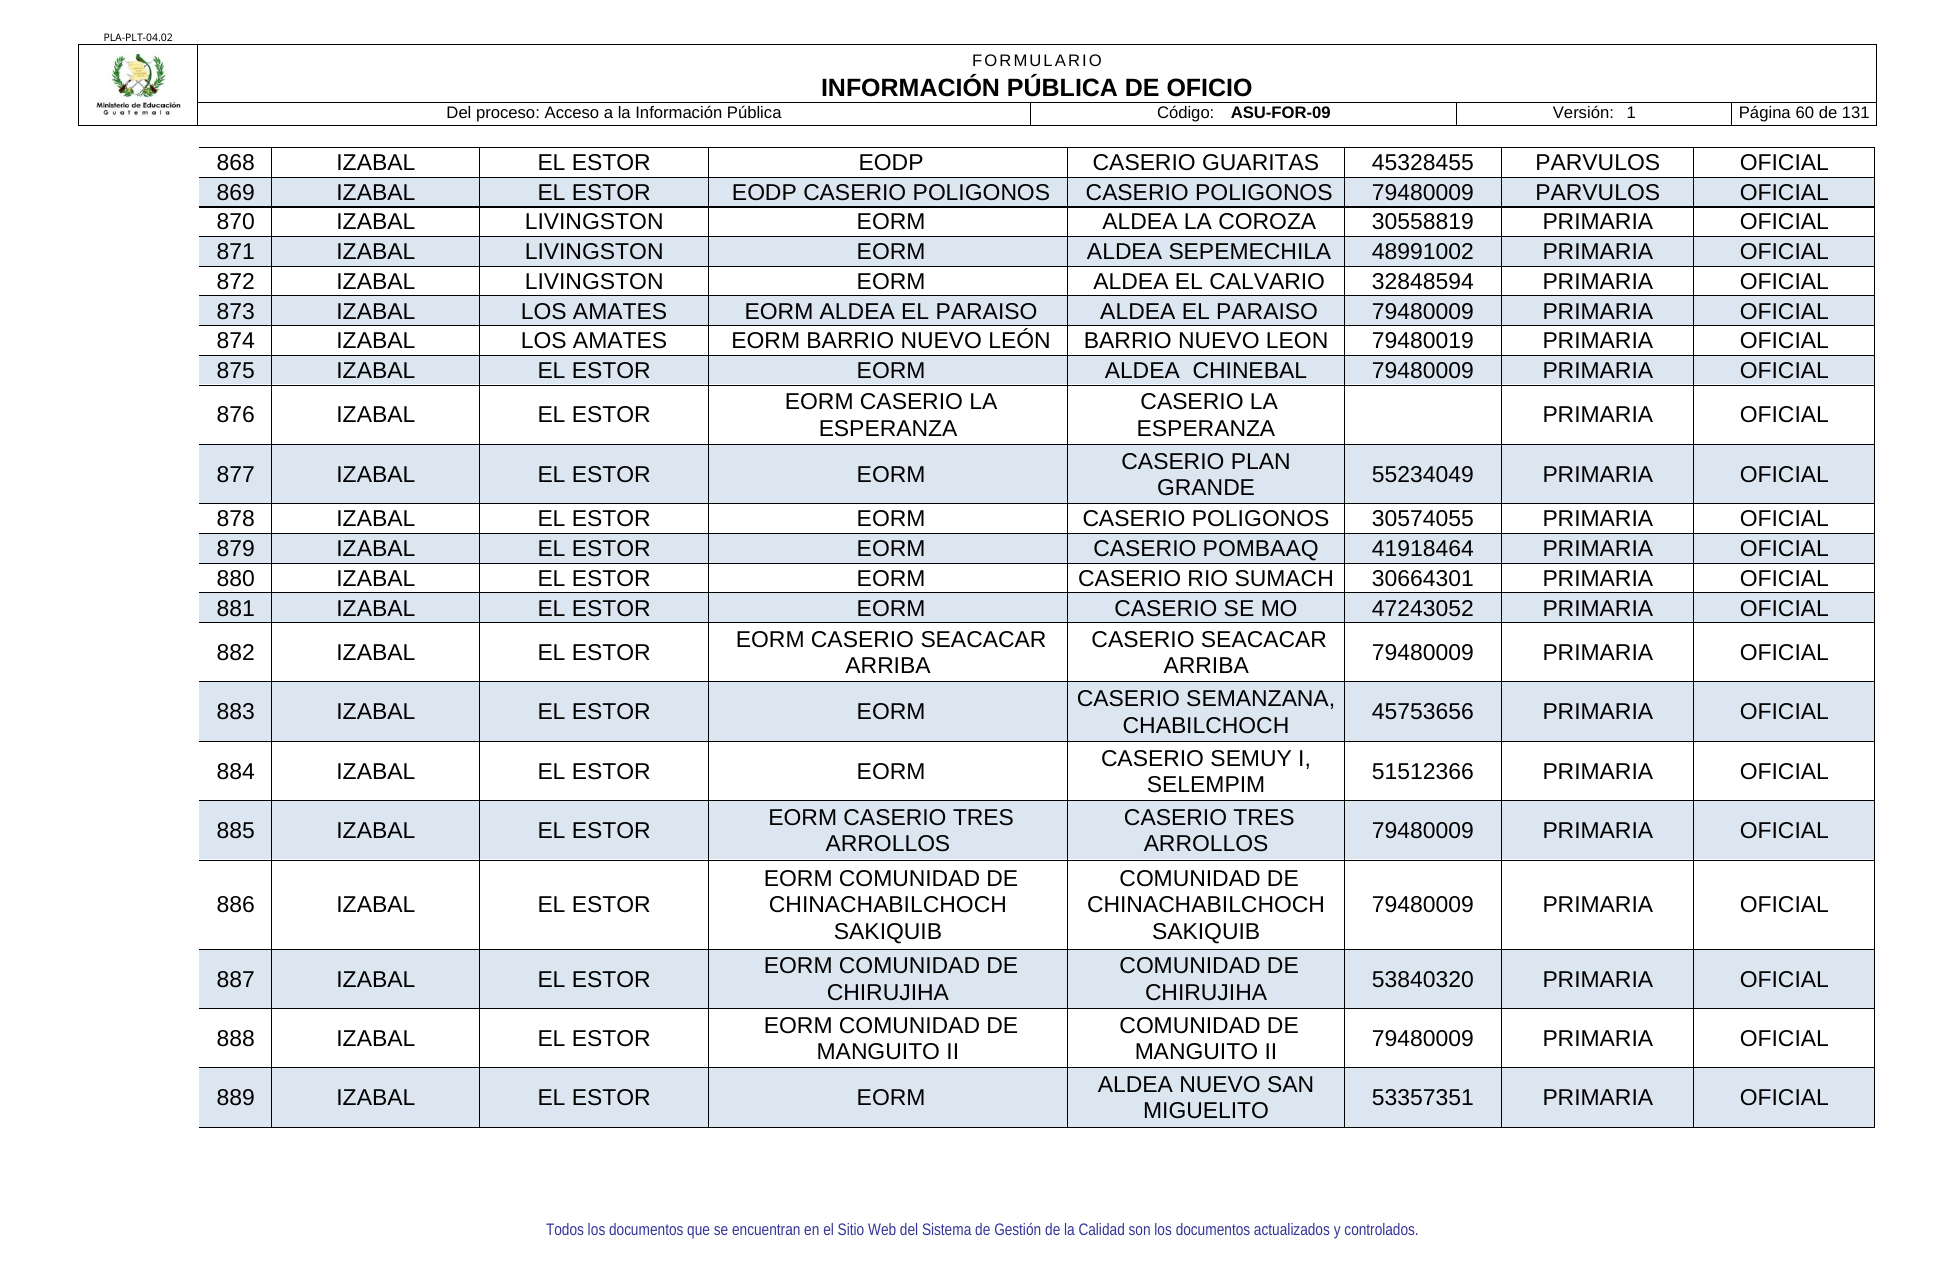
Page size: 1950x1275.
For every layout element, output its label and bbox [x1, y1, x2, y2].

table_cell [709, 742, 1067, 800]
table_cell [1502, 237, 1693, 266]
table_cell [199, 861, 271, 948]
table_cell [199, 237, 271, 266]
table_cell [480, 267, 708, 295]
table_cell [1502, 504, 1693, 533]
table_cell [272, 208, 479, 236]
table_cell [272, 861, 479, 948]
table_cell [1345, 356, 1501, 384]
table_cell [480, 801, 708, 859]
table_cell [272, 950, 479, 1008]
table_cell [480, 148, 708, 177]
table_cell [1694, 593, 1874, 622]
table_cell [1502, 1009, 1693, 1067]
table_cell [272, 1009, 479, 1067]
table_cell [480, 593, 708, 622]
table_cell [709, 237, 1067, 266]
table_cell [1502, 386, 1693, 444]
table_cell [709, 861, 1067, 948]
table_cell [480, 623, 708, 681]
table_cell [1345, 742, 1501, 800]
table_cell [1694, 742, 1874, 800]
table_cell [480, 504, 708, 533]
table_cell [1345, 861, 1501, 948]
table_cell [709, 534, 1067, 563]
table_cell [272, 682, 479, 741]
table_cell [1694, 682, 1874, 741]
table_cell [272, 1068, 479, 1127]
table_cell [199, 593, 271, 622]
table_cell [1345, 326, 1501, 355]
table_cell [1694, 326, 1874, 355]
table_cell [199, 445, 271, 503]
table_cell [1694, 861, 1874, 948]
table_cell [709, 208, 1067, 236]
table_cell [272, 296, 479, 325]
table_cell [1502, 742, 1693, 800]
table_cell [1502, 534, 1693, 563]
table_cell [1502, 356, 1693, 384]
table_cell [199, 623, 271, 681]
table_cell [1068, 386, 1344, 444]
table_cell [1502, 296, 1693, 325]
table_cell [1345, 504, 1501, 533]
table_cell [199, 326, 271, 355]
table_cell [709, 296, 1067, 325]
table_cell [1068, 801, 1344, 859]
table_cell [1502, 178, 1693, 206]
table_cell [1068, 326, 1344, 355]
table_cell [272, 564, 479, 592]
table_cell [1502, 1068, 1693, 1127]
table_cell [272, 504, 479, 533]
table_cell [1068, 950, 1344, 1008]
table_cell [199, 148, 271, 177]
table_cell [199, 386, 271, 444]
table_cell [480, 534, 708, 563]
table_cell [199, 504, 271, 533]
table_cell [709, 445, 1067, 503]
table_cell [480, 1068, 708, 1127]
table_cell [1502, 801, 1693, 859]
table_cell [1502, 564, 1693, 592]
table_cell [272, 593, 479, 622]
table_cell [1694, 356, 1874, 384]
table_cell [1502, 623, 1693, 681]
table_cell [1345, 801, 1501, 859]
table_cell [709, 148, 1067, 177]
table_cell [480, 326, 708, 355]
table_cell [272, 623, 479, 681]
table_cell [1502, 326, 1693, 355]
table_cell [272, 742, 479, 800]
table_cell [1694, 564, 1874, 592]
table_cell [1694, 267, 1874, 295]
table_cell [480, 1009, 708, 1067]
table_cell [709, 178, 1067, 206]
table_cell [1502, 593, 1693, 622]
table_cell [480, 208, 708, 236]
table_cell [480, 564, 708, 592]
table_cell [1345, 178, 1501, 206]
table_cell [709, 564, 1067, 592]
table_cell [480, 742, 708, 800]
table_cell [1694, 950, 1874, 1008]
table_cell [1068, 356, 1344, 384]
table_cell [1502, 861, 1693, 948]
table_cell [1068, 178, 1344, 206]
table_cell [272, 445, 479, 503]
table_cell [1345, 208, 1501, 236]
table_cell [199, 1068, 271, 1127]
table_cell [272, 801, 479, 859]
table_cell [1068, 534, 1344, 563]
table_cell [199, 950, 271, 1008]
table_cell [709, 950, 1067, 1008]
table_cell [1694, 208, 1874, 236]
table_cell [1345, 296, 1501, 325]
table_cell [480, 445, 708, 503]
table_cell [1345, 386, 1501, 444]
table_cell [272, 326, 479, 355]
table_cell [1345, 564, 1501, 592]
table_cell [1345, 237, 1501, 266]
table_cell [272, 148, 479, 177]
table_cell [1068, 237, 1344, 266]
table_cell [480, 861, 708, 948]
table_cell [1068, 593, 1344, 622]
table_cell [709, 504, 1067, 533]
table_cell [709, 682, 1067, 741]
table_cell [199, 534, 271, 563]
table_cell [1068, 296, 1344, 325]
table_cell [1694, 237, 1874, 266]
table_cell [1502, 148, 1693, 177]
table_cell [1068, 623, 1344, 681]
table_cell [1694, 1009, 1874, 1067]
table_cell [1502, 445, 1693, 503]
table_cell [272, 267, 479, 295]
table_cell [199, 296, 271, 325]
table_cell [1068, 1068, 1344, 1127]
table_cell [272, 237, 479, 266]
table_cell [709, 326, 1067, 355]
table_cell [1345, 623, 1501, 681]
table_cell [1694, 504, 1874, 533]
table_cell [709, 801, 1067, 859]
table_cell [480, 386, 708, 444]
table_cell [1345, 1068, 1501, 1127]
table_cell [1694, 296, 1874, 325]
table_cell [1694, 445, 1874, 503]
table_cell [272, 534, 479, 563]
picture [95, 51, 181, 117]
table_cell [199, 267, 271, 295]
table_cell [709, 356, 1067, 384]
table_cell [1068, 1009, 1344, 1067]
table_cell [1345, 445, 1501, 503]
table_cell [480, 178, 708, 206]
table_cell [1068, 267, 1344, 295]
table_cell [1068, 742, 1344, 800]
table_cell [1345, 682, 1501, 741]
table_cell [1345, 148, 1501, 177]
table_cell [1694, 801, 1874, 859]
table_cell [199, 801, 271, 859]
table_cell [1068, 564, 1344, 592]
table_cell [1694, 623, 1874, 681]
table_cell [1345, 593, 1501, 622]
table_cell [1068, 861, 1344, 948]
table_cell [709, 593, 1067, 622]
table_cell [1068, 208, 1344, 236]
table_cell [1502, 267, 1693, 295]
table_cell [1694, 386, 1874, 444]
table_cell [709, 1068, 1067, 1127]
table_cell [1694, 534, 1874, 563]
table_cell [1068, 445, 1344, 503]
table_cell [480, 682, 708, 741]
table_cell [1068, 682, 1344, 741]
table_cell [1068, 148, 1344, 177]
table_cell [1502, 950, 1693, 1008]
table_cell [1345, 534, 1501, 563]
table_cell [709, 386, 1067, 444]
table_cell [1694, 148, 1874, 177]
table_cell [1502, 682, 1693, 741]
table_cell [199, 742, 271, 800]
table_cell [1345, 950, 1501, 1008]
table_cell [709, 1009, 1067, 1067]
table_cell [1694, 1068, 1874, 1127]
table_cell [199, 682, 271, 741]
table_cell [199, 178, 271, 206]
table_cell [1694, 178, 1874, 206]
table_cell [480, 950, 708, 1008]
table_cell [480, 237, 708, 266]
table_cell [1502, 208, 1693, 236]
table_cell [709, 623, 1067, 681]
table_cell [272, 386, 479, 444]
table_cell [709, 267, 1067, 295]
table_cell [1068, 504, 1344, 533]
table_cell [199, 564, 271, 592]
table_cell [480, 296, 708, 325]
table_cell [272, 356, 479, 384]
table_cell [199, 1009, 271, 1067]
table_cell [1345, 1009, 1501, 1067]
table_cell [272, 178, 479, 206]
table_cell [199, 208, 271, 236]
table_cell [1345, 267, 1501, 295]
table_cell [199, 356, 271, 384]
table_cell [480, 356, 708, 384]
